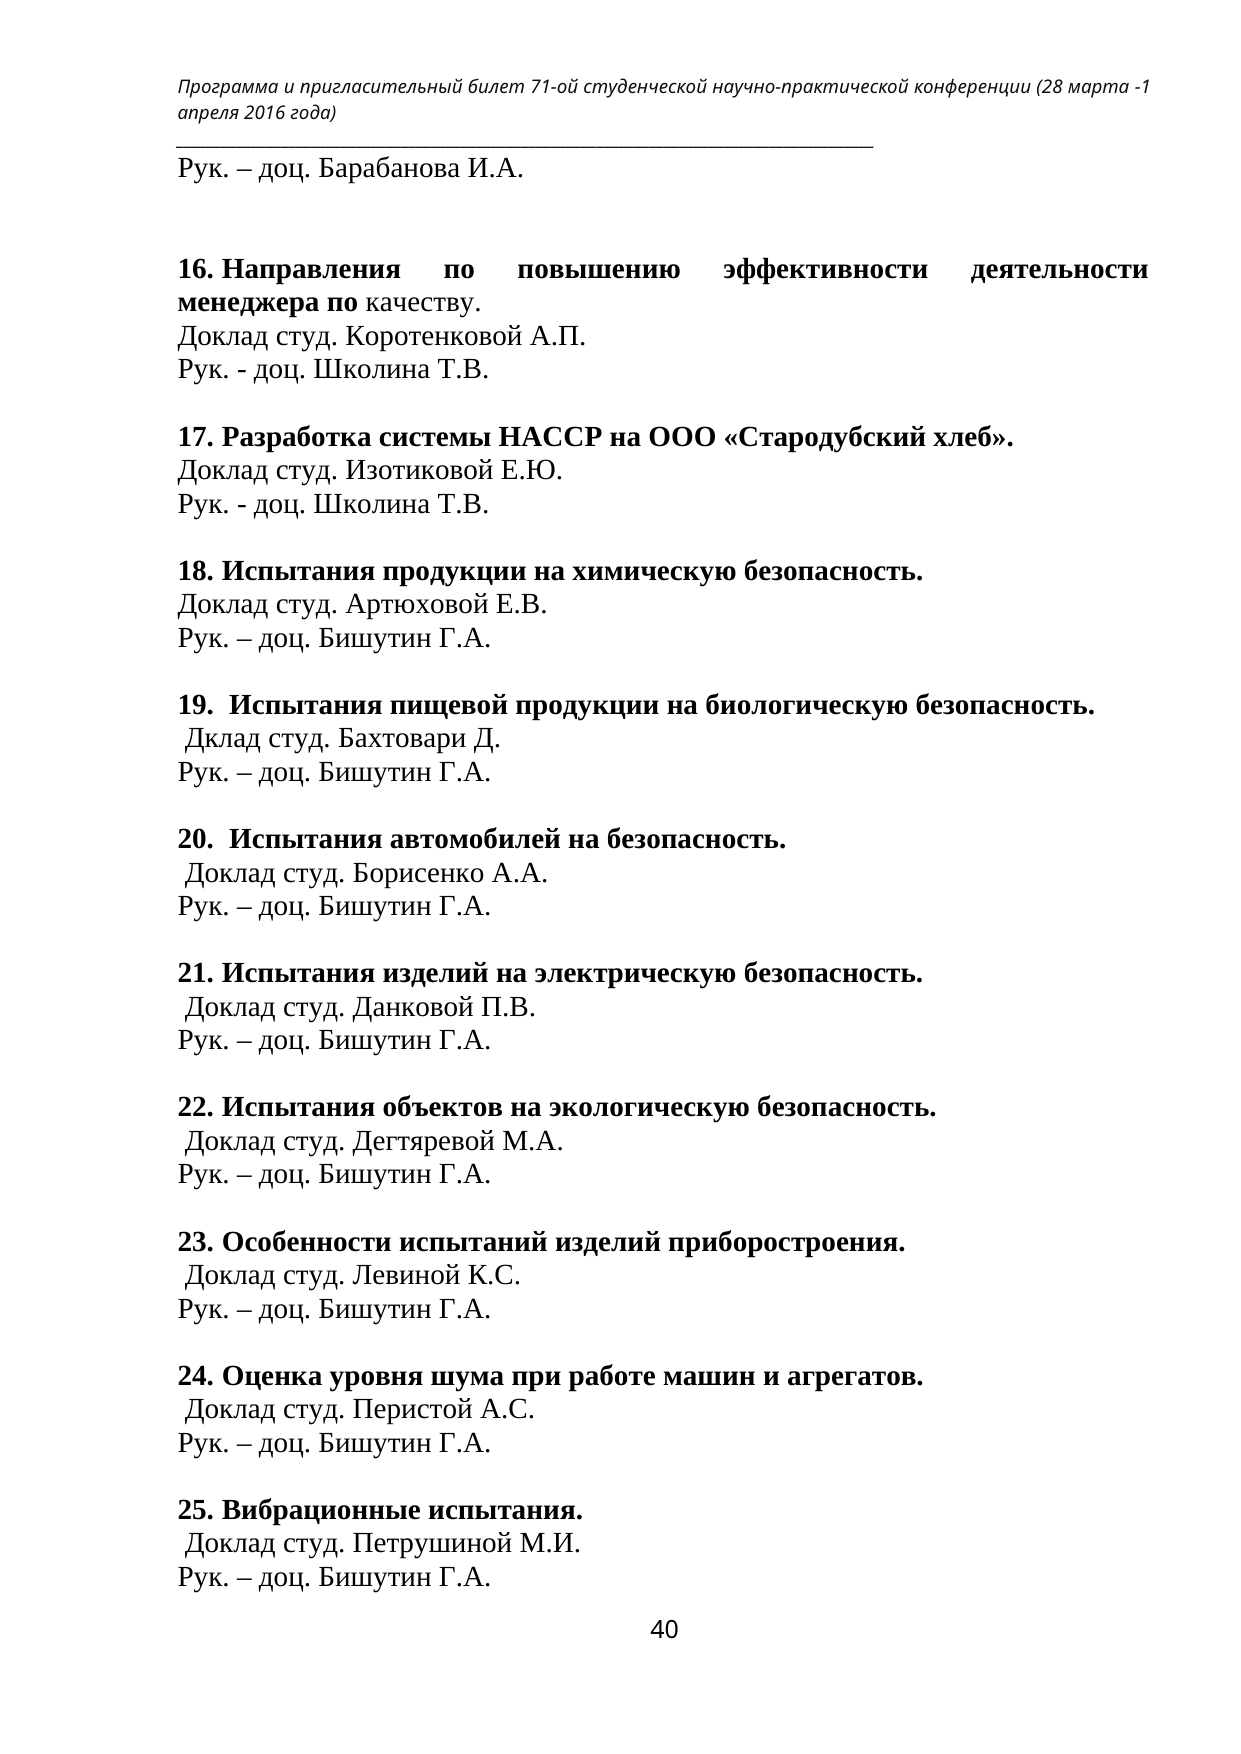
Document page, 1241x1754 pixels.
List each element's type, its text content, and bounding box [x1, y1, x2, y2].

text Рук. – доц. Бишутин Г.А. [177, 1425, 1152, 1458]
text Рук. – доц. Бишутин Г.А. [177, 1022, 1152, 1056]
text Доклад студ. Артюховой Е.В. [177, 586, 1152, 620]
list Испытания изделий на электрическую безопасность. [177, 955, 1149, 989]
list Разработка системы HACCP на ООО «Стародубский хлеб». [177, 419, 1149, 452]
text Рук. - доц. Школина Т.В. [177, 486, 1152, 519]
list Оценка уровня шума при работе машин и агрегатов. [177, 1358, 1149, 1391]
text Доклад студ. Перистой А.С. [177, 1391, 1152, 1425]
text Рук. – доц. Бишутин Г.А. [177, 1291, 1152, 1324]
text Рук. – доц. Бишутин Г.А. [177, 754, 1152, 788]
text Доклад студ. Изотиковой Е.Ю. [177, 452, 1152, 486]
text Доклад студ. Данковой П.В. [177, 989, 1152, 1022]
text Доклад студ. Петрушиной М.И. [177, 1526, 1152, 1559]
text Рук. – доц. Бишутин Г.А. [177, 620, 1152, 653]
list Испытания продукции на химическую безопасность. [177, 553, 1149, 586]
list Особенности испытаний изделий приборостроения. [177, 1224, 1149, 1257]
text Рук. - доц. Школина Т.В. [177, 352, 1152, 385]
text Доклад студ. Коротенковой А.П. [177, 318, 1152, 352]
list Испытания автомобилей на безопасность. [177, 821, 1149, 855]
text Доклад студ. Дегтяревой М.А. [177, 1123, 1152, 1157]
list Вибрационные испытания. [177, 1492, 1149, 1526]
list Направления по повышению эффективности деятельности менеджера по качеству. [177, 251, 1149, 318]
text Рук. – доц. Бишутин Г.А. [177, 888, 1152, 922]
text Доклад студ. Левиной К.С. [177, 1257, 1152, 1291]
text Рук. – доц. Бишутин Г.А. [177, 1559, 1152, 1593]
text Доклад студ. Борисенко А.А. [177, 855, 1152, 888]
text Рук. – доц. Барабанова И.А. [177, 150, 1152, 184]
text Дклад студ. Бахтовари Д. [177, 721, 1152, 754]
list Испытания объектов на экологическую безопасность. [177, 1089, 1149, 1123]
list Испытания пищевой продукции на биологическую безопасность. [177, 687, 1149, 721]
text Рук. – доц. Бишутин Г.А. [177, 1157, 1152, 1190]
